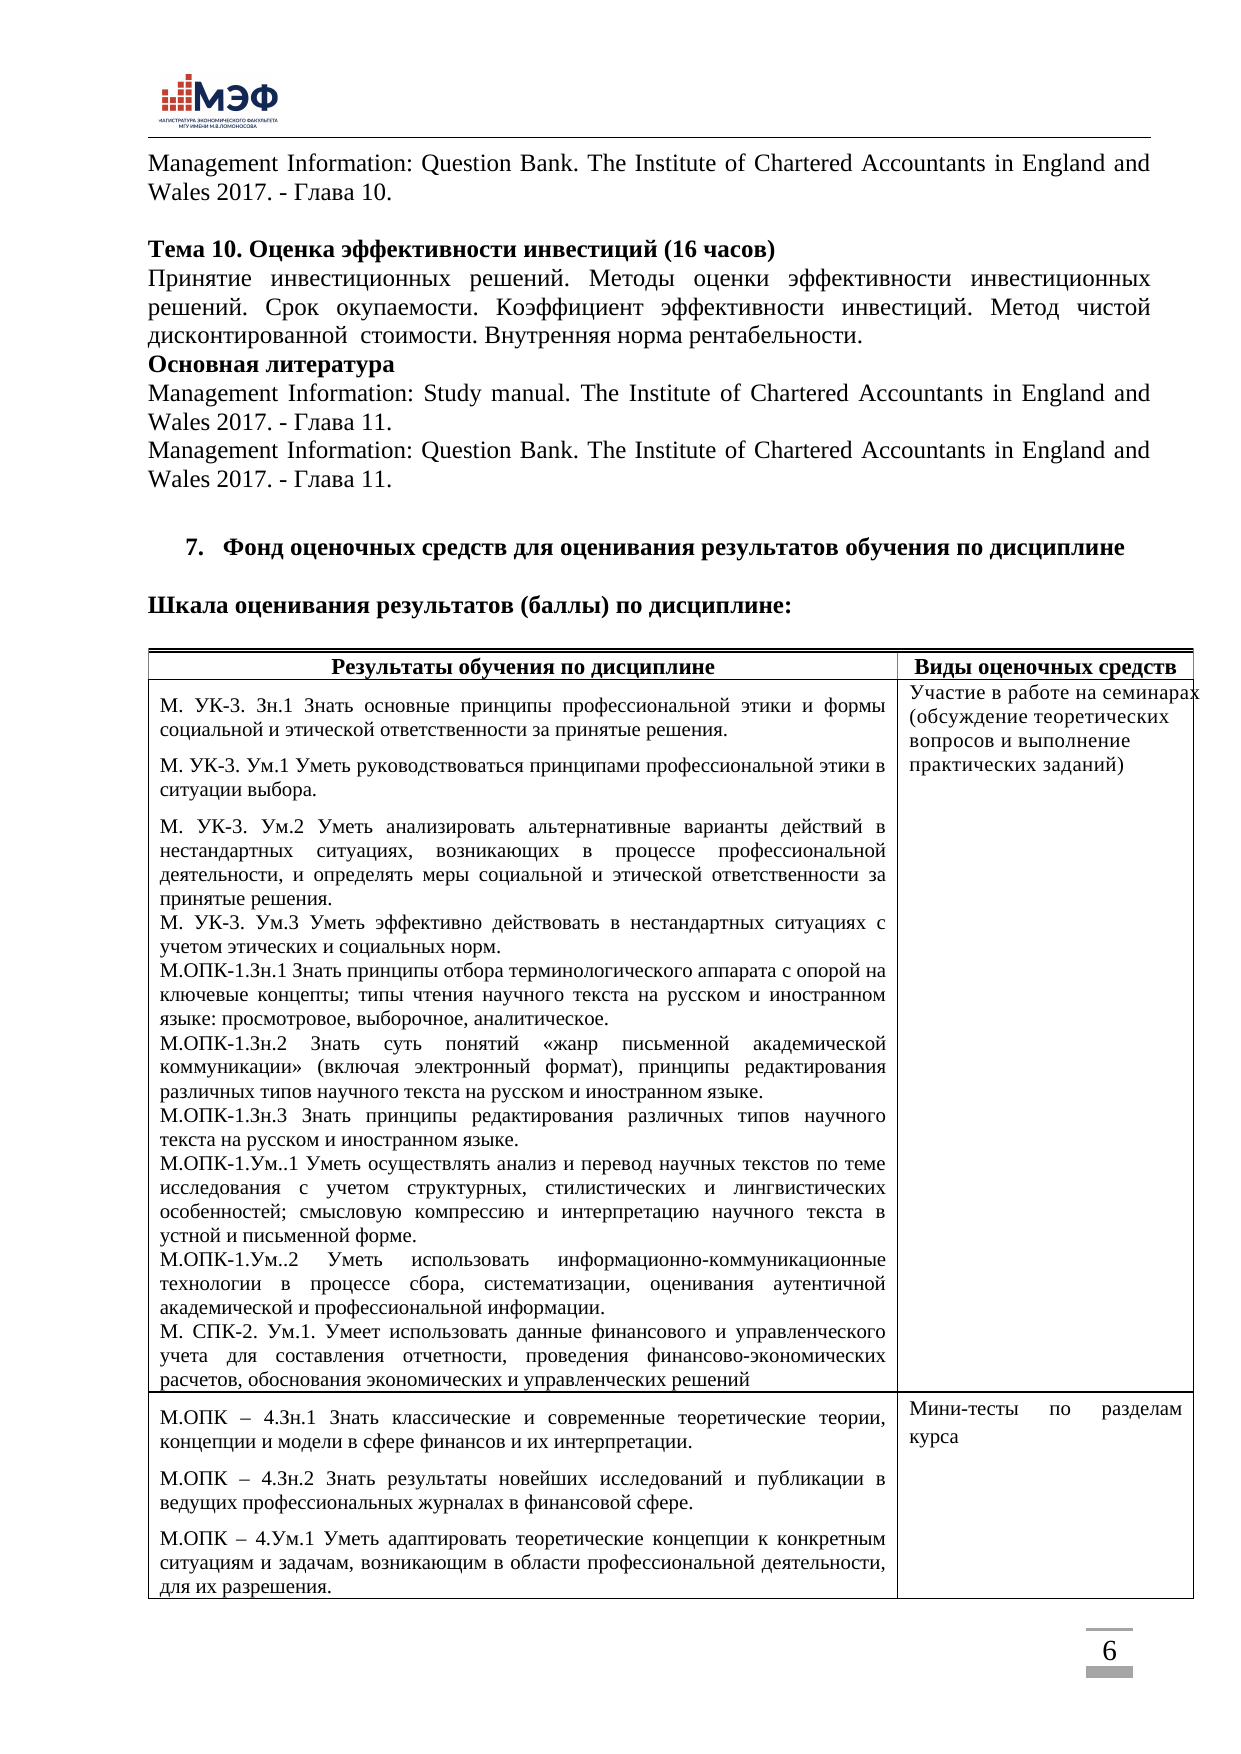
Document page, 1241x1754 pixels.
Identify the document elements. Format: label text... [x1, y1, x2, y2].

picture [158, 74, 278, 128]
text Основная литература [148, 349, 1152, 378]
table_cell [149, 1393, 897, 1598]
table_cell Участие в работе на семинарах (обсуждение теоретических вопросов и выполнение практических заданий) [898, 680, 1193, 1391]
table_cell М. УК-3. Зн.1 Знать основные принципы профессиональной этики и формы социальной и этической ответственности за принятые решения. М. УК-3. Ум.1 Уметь руководствоваться принципами профессиональной этики в ситуации выбора. М. УК-3. Ум.2 Уметь анализировать альтернативные варианты действий в нестандартных ситуациях, возникающих в процессе профессиональной деятельности, и определять меры социальной и этической ответственности за принятые решения. М. УК-3. Ум.3 Уметь эффективно действовать в нестандартных ситуациях с учетом этических и социальных норм. М.ОПК-1.Зн.1 Знать принципы отбора терминологического аппарата с опорой на ключевые концепты; типы чтения научного текста на русском и иностранном языке: просмотровое, выборочное, аналитическое. М.ОПК-1.Зн.2 Знать суть понятий «жанр письменной академической коммуникации» (включая электронный формат), принципы редактирования различных типов научного текста на русском и иностранном языке. М.ОПК-1.Зн.3 Знать принципы редактирования различных типов научного текста на русском и иностранном языке. М.ОПК-1.Ум..1 Уметь осуществлять анализ и перевод научных текстов по теме исследования с учетом структурных, стилистических и лингвистических особенностей; смысловую компрессию и интерпретацию научного текста в устной и письменной форме. М.ОПК-1.Ум..2 Уметь использовать информационно-коммуникационные технологии в процессе сбора, систематизации, оценивания аутентичной академической и профессиональной информации. М. СПК-2. Ум.1. Умеет использовать данные финансового и управленческого учета для составления отчетности, проведения финансово-экономических расчетов, обоснования экономических и управленческих решений [149, 680, 897, 1391]
text Management Information: Study manual. The Institute of Chartered Accountants in England and Wales 2017. - Глава 11. [148, 378, 1152, 435]
text Management Information: Question Bank. The Institute of Chartered Accountants in England and Wales 2017. - Глава 11. [148, 435, 1152, 493]
list Фонд оценочных средств для оценивания результатов обучения по дисциплине [185, 532, 1152, 561]
table_header Виды оценочных средств [898, 653, 1193, 679]
text Management Information: Question Bank. The Institute of Chartered Accountants in England and Wales 2017. - Глава 10. [148, 148, 1152, 205]
text Тема 10. Оценка эффективности инвестиций (16 часов) [148, 234, 1152, 263]
text Принятие инвестиционных решений. Методы оценки эффективности инвестиционных решений. Срок окупаемости. Коэффициент эффективности инвестиций. Метод чистой дисконтированной стоимости. Внутренняя норма рентабельности. [148, 263, 1152, 349]
text Шкала оценивания результатов (баллы) по дисциплине: [148, 590, 1152, 619]
table_header Результаты обучения по дисциплине [149, 653, 897, 679]
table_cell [898, 1393, 1193, 1598]
